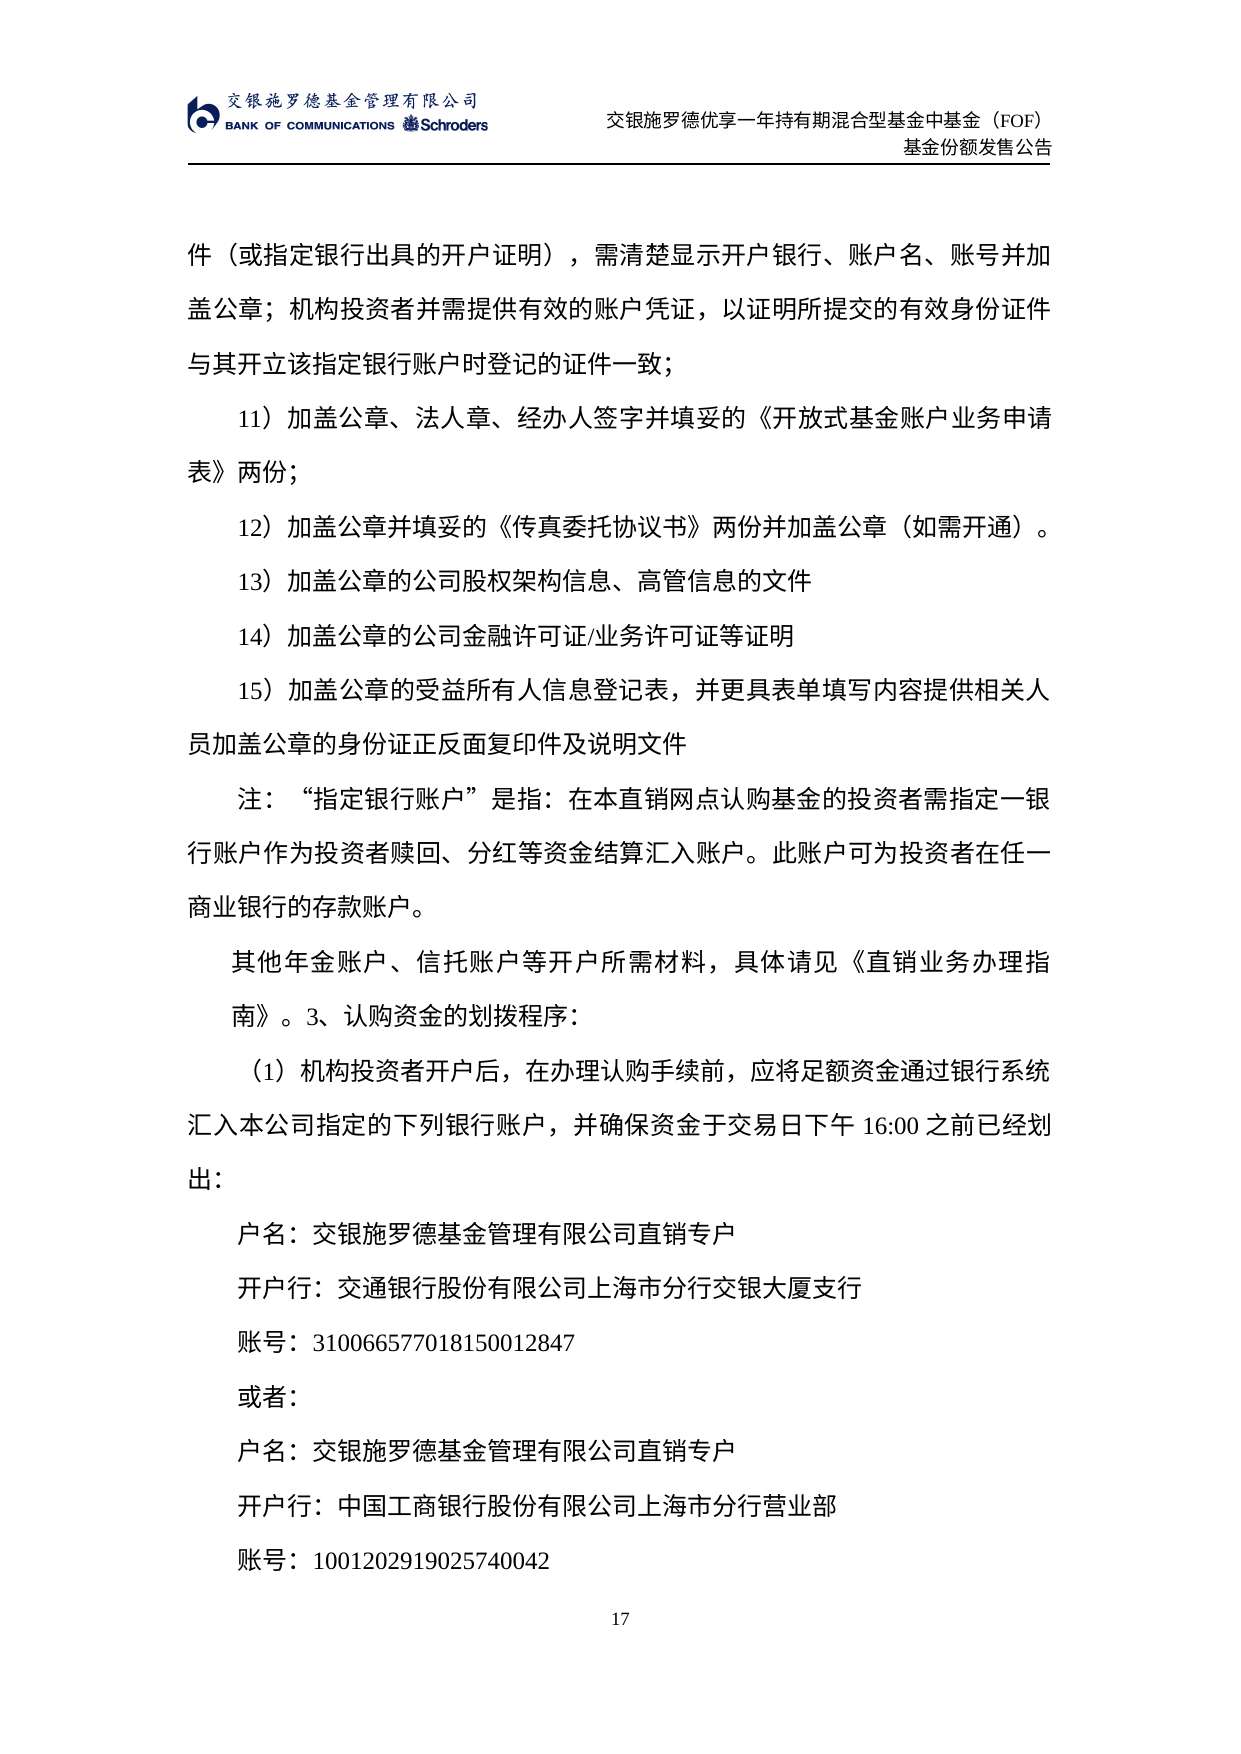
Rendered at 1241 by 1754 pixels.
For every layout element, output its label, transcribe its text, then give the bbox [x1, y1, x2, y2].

text 户名：交银施罗德基金管理有限公司直销专户 [187, 1432, 1053, 1468]
text 14）加盖公章的公司金融许可证/业务许可证等证明 [187, 616, 1053, 652]
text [187, 235, 1053, 380]
text 账号：1001202919025740042 [187, 1540, 1053, 1577]
picture [187, 93, 488, 133]
text 开户行：中国工商银行股份有限公司上海市分行营业部 [187, 1486, 1053, 1522]
text 15）加盖公章的受益所有人信息登记表，并更具表单填写内容提供相关人员加盖公章的身份证正反面复印件及说明文件 [187, 670, 1053, 761]
text 11）加盖公章、法人章、经办人签字并填妥的《开放式基金账户业务申请表》两份； [187, 398, 1053, 489]
text 或者： [187, 1377, 1053, 1413]
text 户名：交银施罗德基金管理有限公司直销专户 [187, 1214, 1053, 1250]
text （1）机构投资者开户后，在办理认购手续前，应将足额资金通过银行系统汇入本公司指定的下列银行账户，并确保资金于交易日下午16:00之前已经划出： [187, 1051, 1053, 1196]
text 12）加盖公章并填妥的《传真委托协议书》两份并加盖公章（如需开通）。 [187, 507, 1053, 543]
text 账号：310066577018150012847 [187, 1323, 1053, 1359]
text 注：“指定银行账户”是指：在本直销网点认购基金的投资者需指定一银行账户作为投资者赎回、分红等资金结算汇入账户。此账户可为投资者在任一商业银行的存款账户。 [187, 779, 1053, 924]
text 其他年金账户、信托账户等开户所需材料，具体请见《直销业务办理指南》。3、认购资金的划拨程序： [231, 942, 1053, 1033]
text 开户行：交通银行股份有限公司上海市分行交银大厦支行 [187, 1268, 1053, 1305]
text 13）加盖公章的公司股权架构信息、高管信息的文件 [187, 562, 1053, 598]
